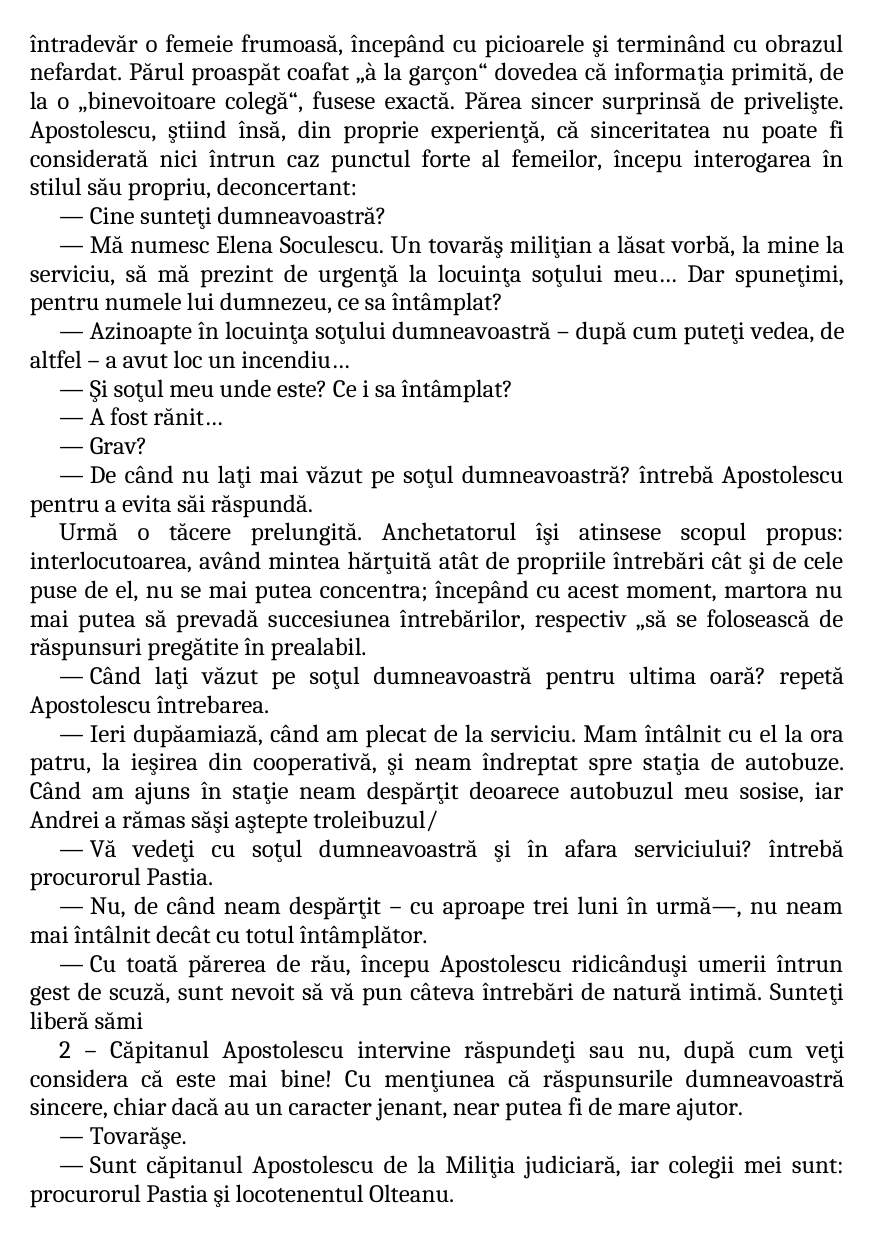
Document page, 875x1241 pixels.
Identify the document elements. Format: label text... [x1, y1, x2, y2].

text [29, 29, 844, 202]
text — Grav? [29, 432, 844, 461]
text — Azinoapte în locuinţa soţului dumneavoastră – după cum puteţi vedea, de altfel – a avut loc un incendiu… [29, 317, 844, 374]
text 2 – Căpitanul Apostolescu intervine răspundeţi sau nu, după cum veţi considera că este mai bine! Cu menţiunea că răspunsurile dumneavoastră sincere, chiar dacă au un caracter jenant, near putea fi de mare ajutor. [29, 1036, 844, 1122]
text — Ieri dupăamiază, când am plecat de la serviciu. Mam întâlnit cu el la ora patru, la ieşirea din cooperativă, şi neam îndreptat spre staţia de autobuze. Când am ajuns în staţie neam despărţit deoarece autobuzul meu sosise, iar Andrei a rămas săşi aştepte troleibuzul/ [29, 719, 844, 834]
text Urmă o tăcere prelungită. Anchetatorul îşi atinsese scopul propus: interlocutoarea, având mintea hărţuită atât de propriile întrebări cât şi de cele puse de el, nu se mai putea concentra; începând cu acest moment, martora nu mai putea să prevadă succesiunea întrebărilor, respectiv „să se folosească de răspunsuri pregătite în prealabil. [29, 518, 844, 662]
text — Sunt căpitanul Apostolescu de la Miliţia judiciară, iar colegii mei sunt: procurorul Pastia şi locotenentul Olteanu. [29, 1151, 844, 1208]
text — Mă numesc Elena Soculescu. Un tovarăş miliţian a lăsat vorbă, la mine la serviciu, să mă prezint de urgenţă la locuinţa soţului meu… Dar spuneţimi, pentru numele lui dumnezeu, ce sa întâmplat? [29, 231, 844, 317]
text — Nu, de când neam despărţit – cu aproape trei luni în urmă—, nu neam mai întâlnit decât cu totul întâmplător. [29, 892, 844, 949]
text — Cine sunteţi dumneavoastră? [29, 202, 844, 231]
text — Tovarăşe. [29, 1122, 844, 1151]
text — Cu toată părerea de rău, începu Apostolescu ridicânduşi umerii întrun gest de scuză, sunt nevoit să vă pun câteva întrebări de natură intimă. Sunteţi liberă sămi [29, 949, 844, 1036]
text — A fost rănit… [29, 403, 844, 432]
text — De când nu laţi mai văzut pe soţul dumneavoastră? întrebă Apostolescu pentru a evita săi răspundă. [29, 461, 844, 518]
text — Când laţi văzut pe soţul dumneavoastră pentru ultima oară? repetă Apostolescu întrebarea. [29, 662, 844, 719]
text — Vă vedeţi cu soţul dumneavoastră şi în afara serviciului? întrebă procurorul Pastia. [29, 834, 844, 892]
text — Şi soţul meu unde este? Ce i sa întâmplat? [29, 374, 844, 403]
